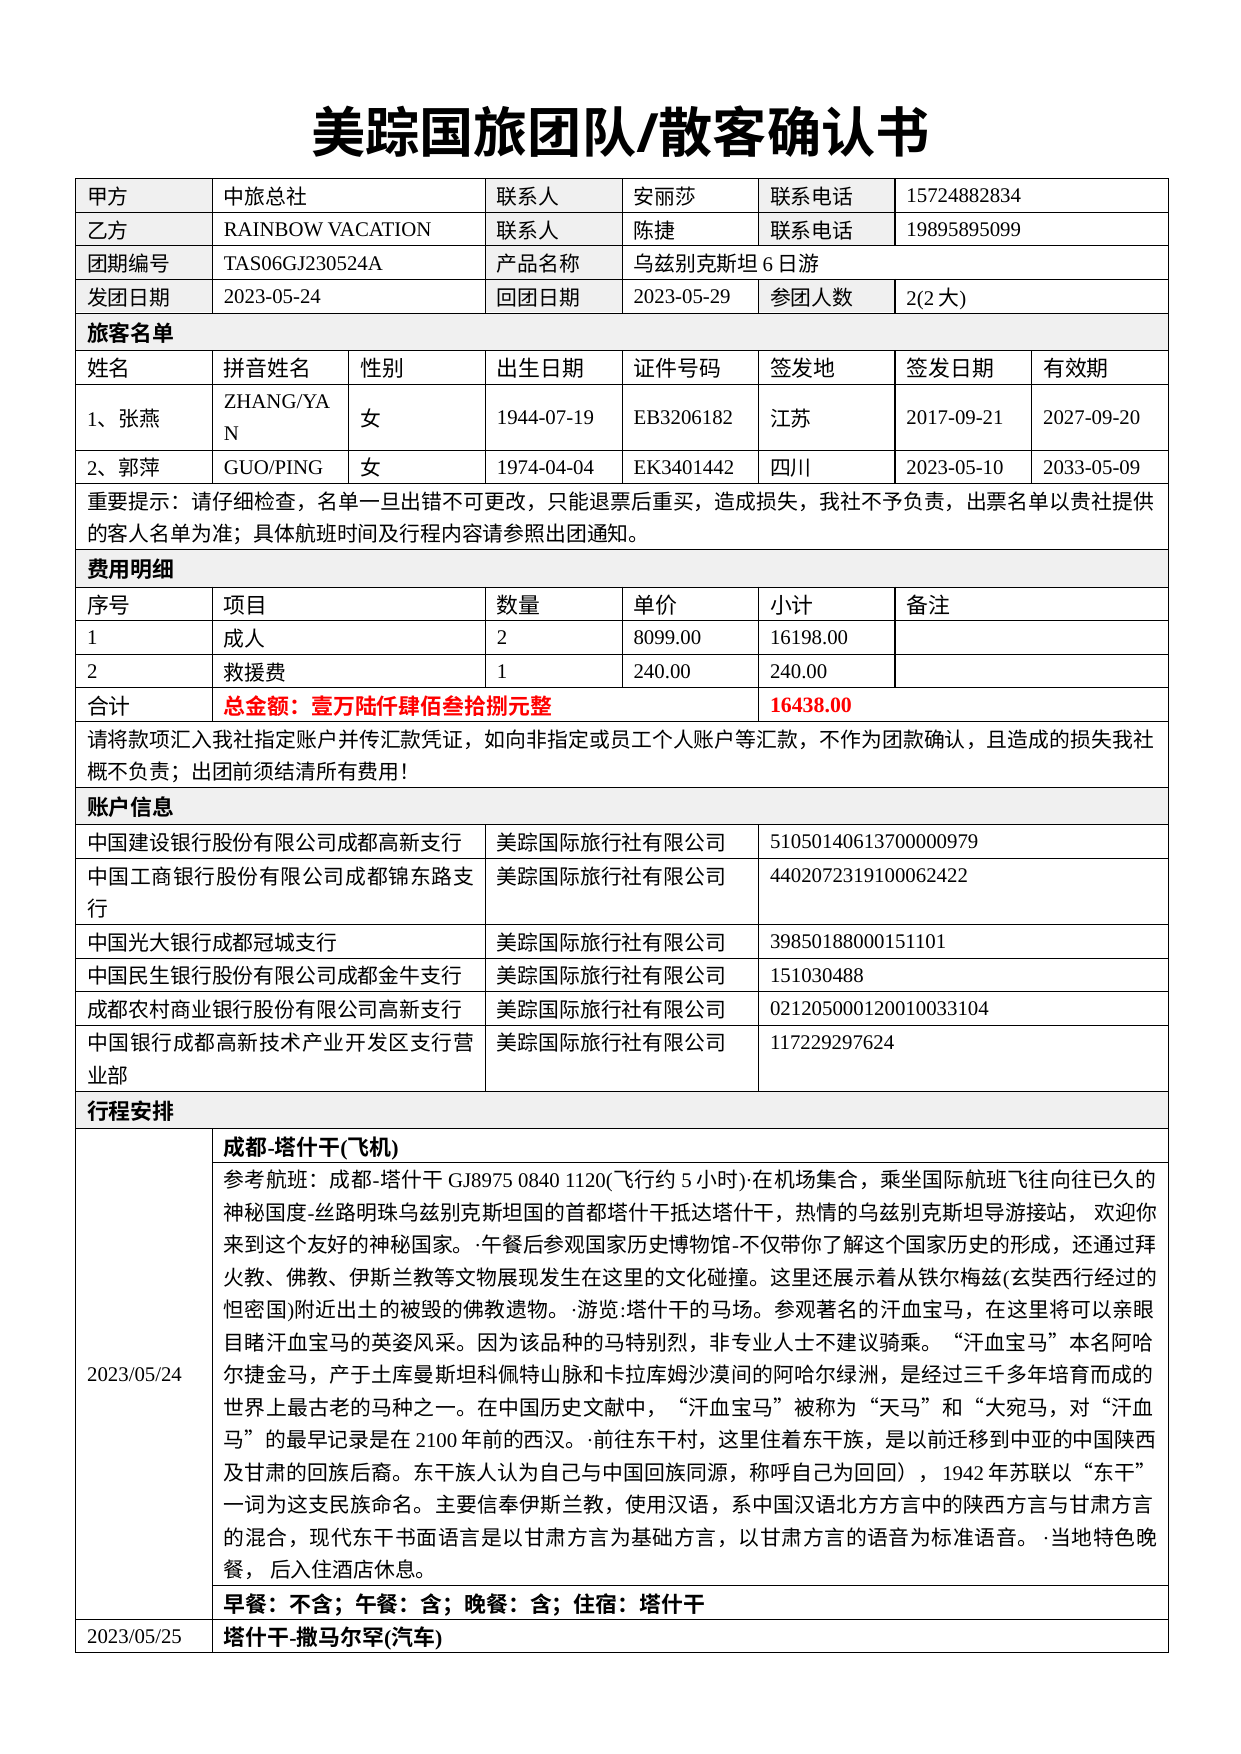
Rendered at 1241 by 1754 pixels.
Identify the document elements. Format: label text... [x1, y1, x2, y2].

table_cell 联系人 [486, 213, 622, 245]
table_cell 2 [76, 655, 212, 687]
table_cell 4402072319100062422 [759, 859, 1168, 924]
table_cell 证件号码 [623, 351, 758, 383]
table_cell 重要提示：请仔细检查，名单一旦出错不可更改，只能退票后重买，造成损失，我社不予负责，出票名单以贵社提供的客人名单为准；具体航班时间及行程内容请参照出团通知。 [76, 484, 1168, 549]
table_cell 项目 [213, 588, 485, 620]
table_cell 小计 [759, 588, 894, 620]
text 美踪国旅团队/散客确认书 [75, 81, 1165, 178]
table_cell 2033-05-09 [1032, 451, 1168, 483]
table_cell 中国银行成都高新技术产业开发区支行营业部 [76, 1026, 485, 1091]
table_cell 性别 [349, 351, 485, 383]
table_cell [896, 621, 1168, 654]
table_cell EK3401442 [623, 451, 758, 483]
table_cell 美踪国际旅行社有限公司 [486, 859, 758, 924]
table_cell 备注 [896, 588, 1168, 620]
table_cell EB3206182 [623, 385, 758, 449]
table_cell 2023-05-24 [213, 280, 485, 312]
table_cell 总金额：壹万陆仟肆佰叁拾捌元整 [213, 688, 758, 721]
table_cell [896, 655, 1168, 687]
table_cell 中国建设银行股份有限公司成都高新支行 [76, 825, 485, 858]
table_cell 乙方 [76, 213, 212, 245]
table_cell 2023-05-29 [623, 280, 758, 312]
table_cell 账户信息 [76, 788, 1168, 824]
table_cell 16198.00 [759, 621, 894, 654]
table_cell 美踪国际旅行社有限公司 [486, 825, 758, 858]
table_cell 2023/05/25 [76, 1620, 212, 1652]
table_cell GUO/PING [213, 451, 348, 483]
table_cell 数量 [486, 588, 622, 620]
table_cell 早餐：不含；午餐：含；晚餐：含；住宿：塔什干 [213, 1586, 1168, 1619]
table_cell 出生日期 [486, 351, 622, 383]
table_cell 中国民生银行股份有限公司成都金牛支行 [76, 959, 485, 991]
table_cell 39850188000151101 [759, 925, 1168, 957]
table_cell 16438.00 [759, 688, 1168, 721]
table_cell 塔什干-撒马尔罕(汽车) [213, 1620, 1168, 1652]
table_cell 2023-05-10 [896, 451, 1031, 483]
table_cell 发团日期 [76, 280, 212, 312]
table_cell 乌兹别克斯坦6日游 [623, 246, 1168, 279]
table_cell 8099.00 [623, 621, 758, 654]
table_cell 151030488 [759, 959, 1168, 991]
table_header 联系人 [486, 179, 622, 212]
table_cell 51050140613700000979 [759, 825, 1168, 858]
table_cell 美踪国际旅行社有限公司 [486, 1026, 758, 1091]
table_cell 旅客名单 [76, 314, 1168, 350]
table_cell 行程安排 [76, 1092, 1168, 1128]
table_cell 拼音姓名 [213, 351, 348, 383]
table_cell 240.00 [759, 655, 894, 687]
table_cell 联系电话 [759, 213, 894, 245]
table_cell 美踪国际旅行社有限公司 [486, 992, 758, 1024]
table_header 联系电话 [759, 179, 894, 212]
table_cell 参团人数 [759, 280, 894, 312]
table_cell 团期编号 [76, 246, 212, 279]
table_cell 女 [349, 451, 485, 483]
table_cell ZHANG/YAN [213, 385, 348, 449]
table_cell 2(2大) [896, 280, 1168, 312]
table_cell 2023/05/24 [76, 1129, 212, 1619]
table_cell 合计 [76, 688, 212, 721]
table_cell 021205000120010033104 [759, 992, 1168, 1024]
table_cell 费用明细 [76, 550, 1168, 587]
table_cell 女 [349, 385, 485, 449]
table_cell 签发日期 [896, 351, 1031, 383]
table_cell 2、郭萍 [76, 451, 212, 483]
table_cell 中国光大银行成都冠城支行 [76, 925, 485, 957]
table_cell 2017-09-21 [896, 385, 1031, 449]
table_cell 2027-09-20 [1032, 385, 1168, 449]
table_cell 请将款项汇入我社指定账户并传汇款凭证，如向非指定或员工个人账户等汇款，不作为团款确认，且造成的损失我社概不负责；出团前须结清所有费用！ [76, 722, 1168, 787]
table_cell 美踪国际旅行社有限公司 [486, 925, 758, 957]
table_cell 签发地 [759, 351, 894, 383]
table_cell 成人 [213, 621, 485, 654]
table_cell 救援费 [213, 655, 485, 687]
table_cell 成都-塔什干(飞机) [213, 1129, 1168, 1162]
table_cell 240.00 [623, 655, 758, 687]
table_header 15724882834 [896, 179, 1168, 212]
table_cell 1 [76, 621, 212, 654]
table_cell 四川 [759, 451, 894, 483]
table_cell 1、张燕 [76, 385, 212, 449]
table_cell RAINBOW VACATION [213, 213, 485, 245]
table_cell 序号 [76, 588, 212, 620]
table_cell 美踪国际旅行社有限公司 [486, 959, 758, 991]
table_cell TAS06GJ230524A [213, 246, 485, 279]
table_cell 2 [486, 621, 622, 654]
table_cell 117229297624 [759, 1026, 1168, 1091]
table_cell 1944-07-19 [486, 385, 622, 449]
table_cell 回团日期 [486, 280, 622, 312]
table_cell 有效期 [1032, 351, 1168, 383]
table_header 安丽莎 [623, 179, 758, 212]
table_cell 姓名 [76, 351, 212, 383]
table_cell 江苏 [759, 385, 894, 449]
table_cell 产品名称 [486, 246, 622, 279]
table_cell 成都农村商业银行股份有限公司高新支行 [76, 992, 485, 1024]
table_cell 1 [486, 655, 622, 687]
table_cell 1974-04-04 [486, 451, 622, 483]
table_cell 陈捷 [623, 213, 758, 245]
table_header 中旅总社 [213, 179, 485, 212]
table_cell 19895895099 [896, 213, 1168, 245]
table_cell 中国工商银行股份有限公司成都锦东路支行 [76, 859, 485, 924]
table_cell 单价 [623, 588, 758, 620]
table_cell 参考航班：成都-塔什干GJ8975 0840 1120(飞行约5小时)·在机场集合，乘坐国际航班飞往向往已久的神秘国度-丝路明珠乌兹别克斯坦国的首都塔什干抵达塔什干，热情的乌兹别克斯坦导游接站， 欢迎你来到这个友好的神秘国家。·午餐后参观国家历史博物馆-不仅带你了解这个国家历史的形成，还通过拜火教、佛教、伊斯兰教等文物展现发生在这里的文化碰撞。这里还展示着从铁尔梅兹(玄奘西行经过的怛密国)附近出土的被毁的佛教遗物。·游览:塔什干的马场。参观著名的汗血宝马，在这里将可以亲眼目睹汗血宝马的英姿风采。因为该品种的马特别烈，非专业人士不建议骑乘。“汗血宝马”本名阿哈尔捷金马，产于土库曼斯坦科佩特山脉和卡拉库姆沙漠间的阿哈尔绿洲，是经过三千多年培育而成的世界上最古老的马种之一。在中国历史文献中，“汗血宝马”被称为“天马”和“大宛马，对“汗血马”的最早记录是在2100年前的西汉。·前往东干村，这里住着东干族，是以前迁移到中亚的中国陕西及甘肃的回族后裔。东干族人认为自己与中国回族同源，称呼自己为回回），1942年苏联以“东干”一词为这支民族命名。主要信奉伊斯兰教，使用汉语，系中国汉语北方方言中的陕西方言与甘肃方言的混合，现代东干书面语言是以甘肃方言为基础方言，以甘肃方言的语音为标准语音。·当地特色晚餐， 后入住酒店休息。 [213, 1163, 1168, 1585]
table_header 甲方 [76, 179, 212, 212]
